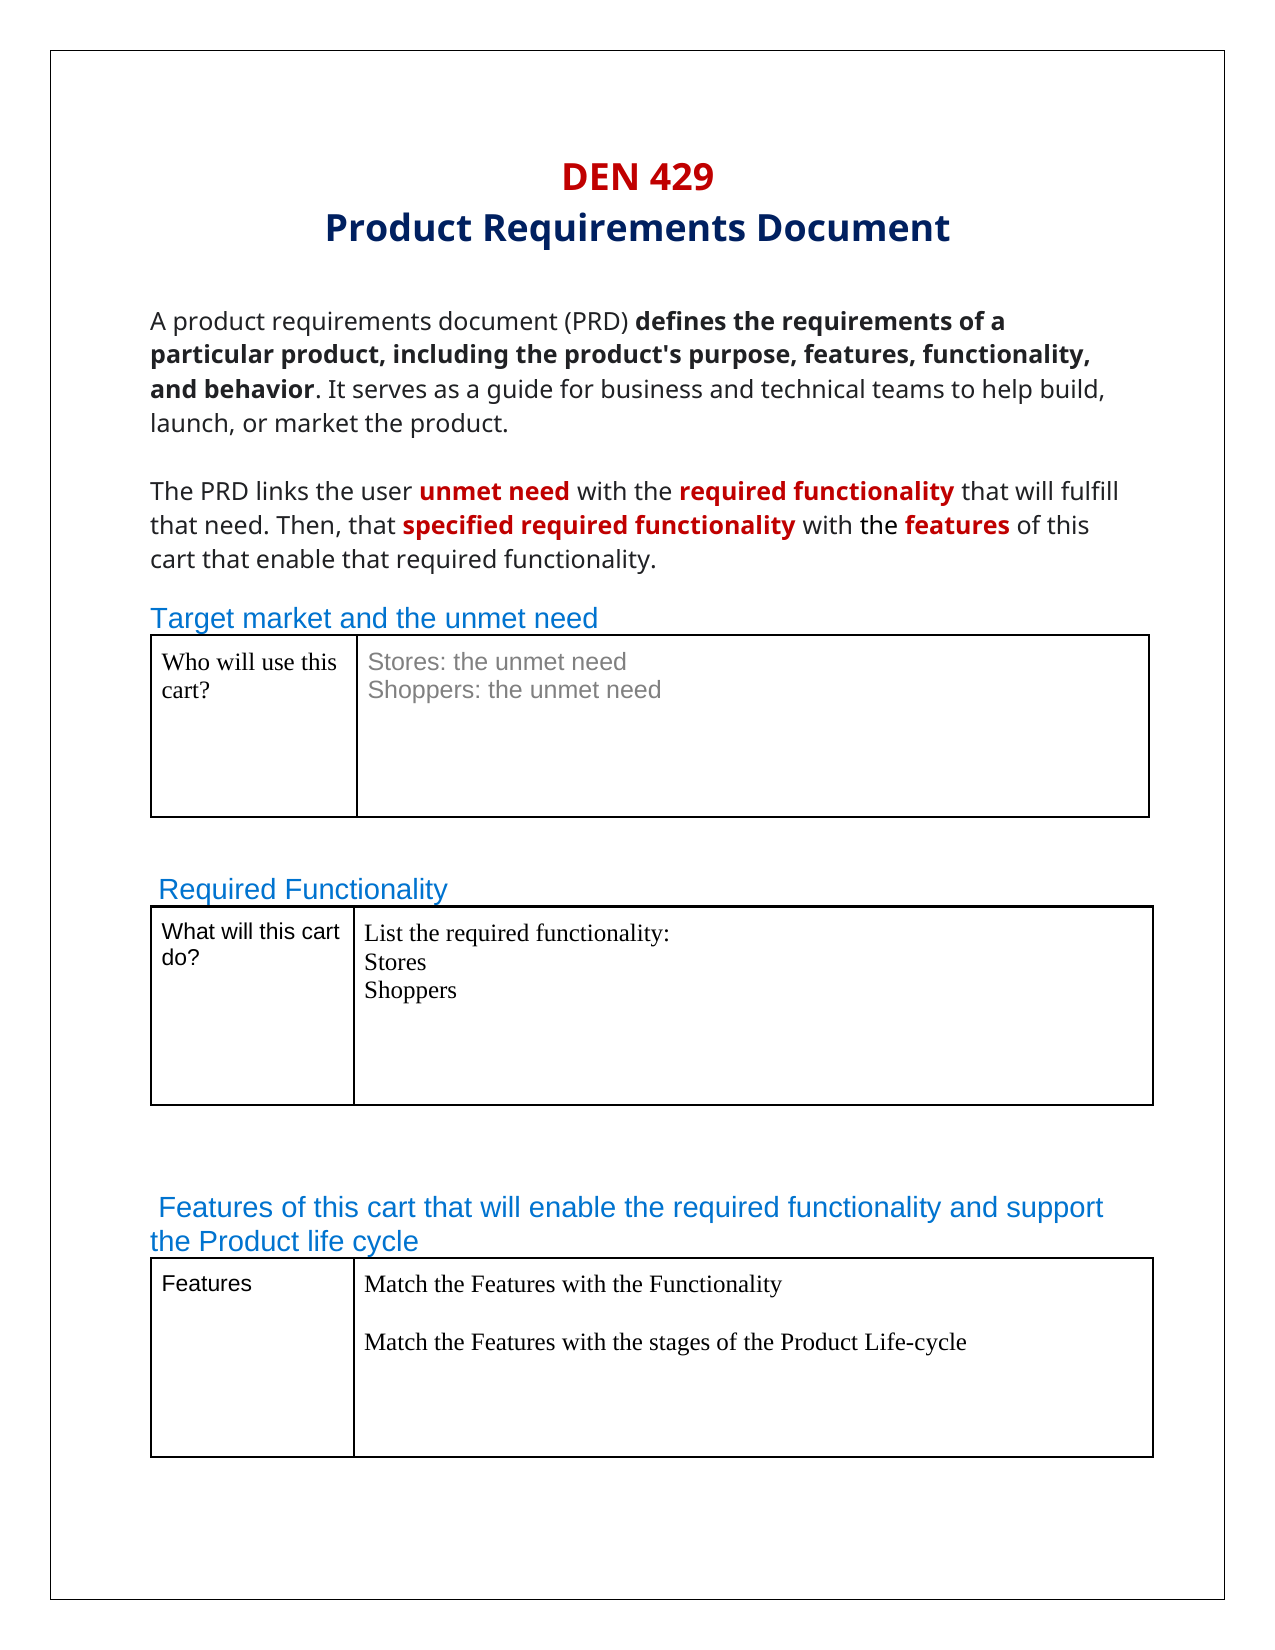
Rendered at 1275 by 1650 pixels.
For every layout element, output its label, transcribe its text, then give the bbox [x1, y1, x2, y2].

subtitle Features of this cart that will enable the required functionality and support the Product life cycle [150, 1190, 1125, 1257]
table_header What will this cart do? [152, 908, 353, 1104]
table_header Features [152, 1259, 353, 1456]
text A product requirements document (PRD) defines the requirements of a particular product, including the product's purpose, features, functionality, and behavior. It serves as a guide for business and technical teams to help build, launch, or market the product. [509, 303, 1125, 439]
table_header Match the Features with the Functionality Match the Features with the stages of the Product Life-cycle [355, 1259, 1152, 1456]
subtitle Target market and the unmet need [150, 601, 1125, 634]
text The PRD links the user unmet need with the required functionality that will fulfill that need. Then, that specified required functionality with the features of this cart that enable that required functionality. [150, 473, 1125, 576]
text DEN 429 [150, 150, 1125, 201]
subtitle Required Functionality [150, 872, 1125, 905]
text Product Requirements Document [150, 201, 1125, 252]
table_header List the required functionality: Stores Shoppers [355, 908, 1152, 1104]
table_header Stores: the unmet need Shoppers: the unmet need [358, 636, 1148, 816]
table_header Who will use this cart? [152, 636, 356, 816]
